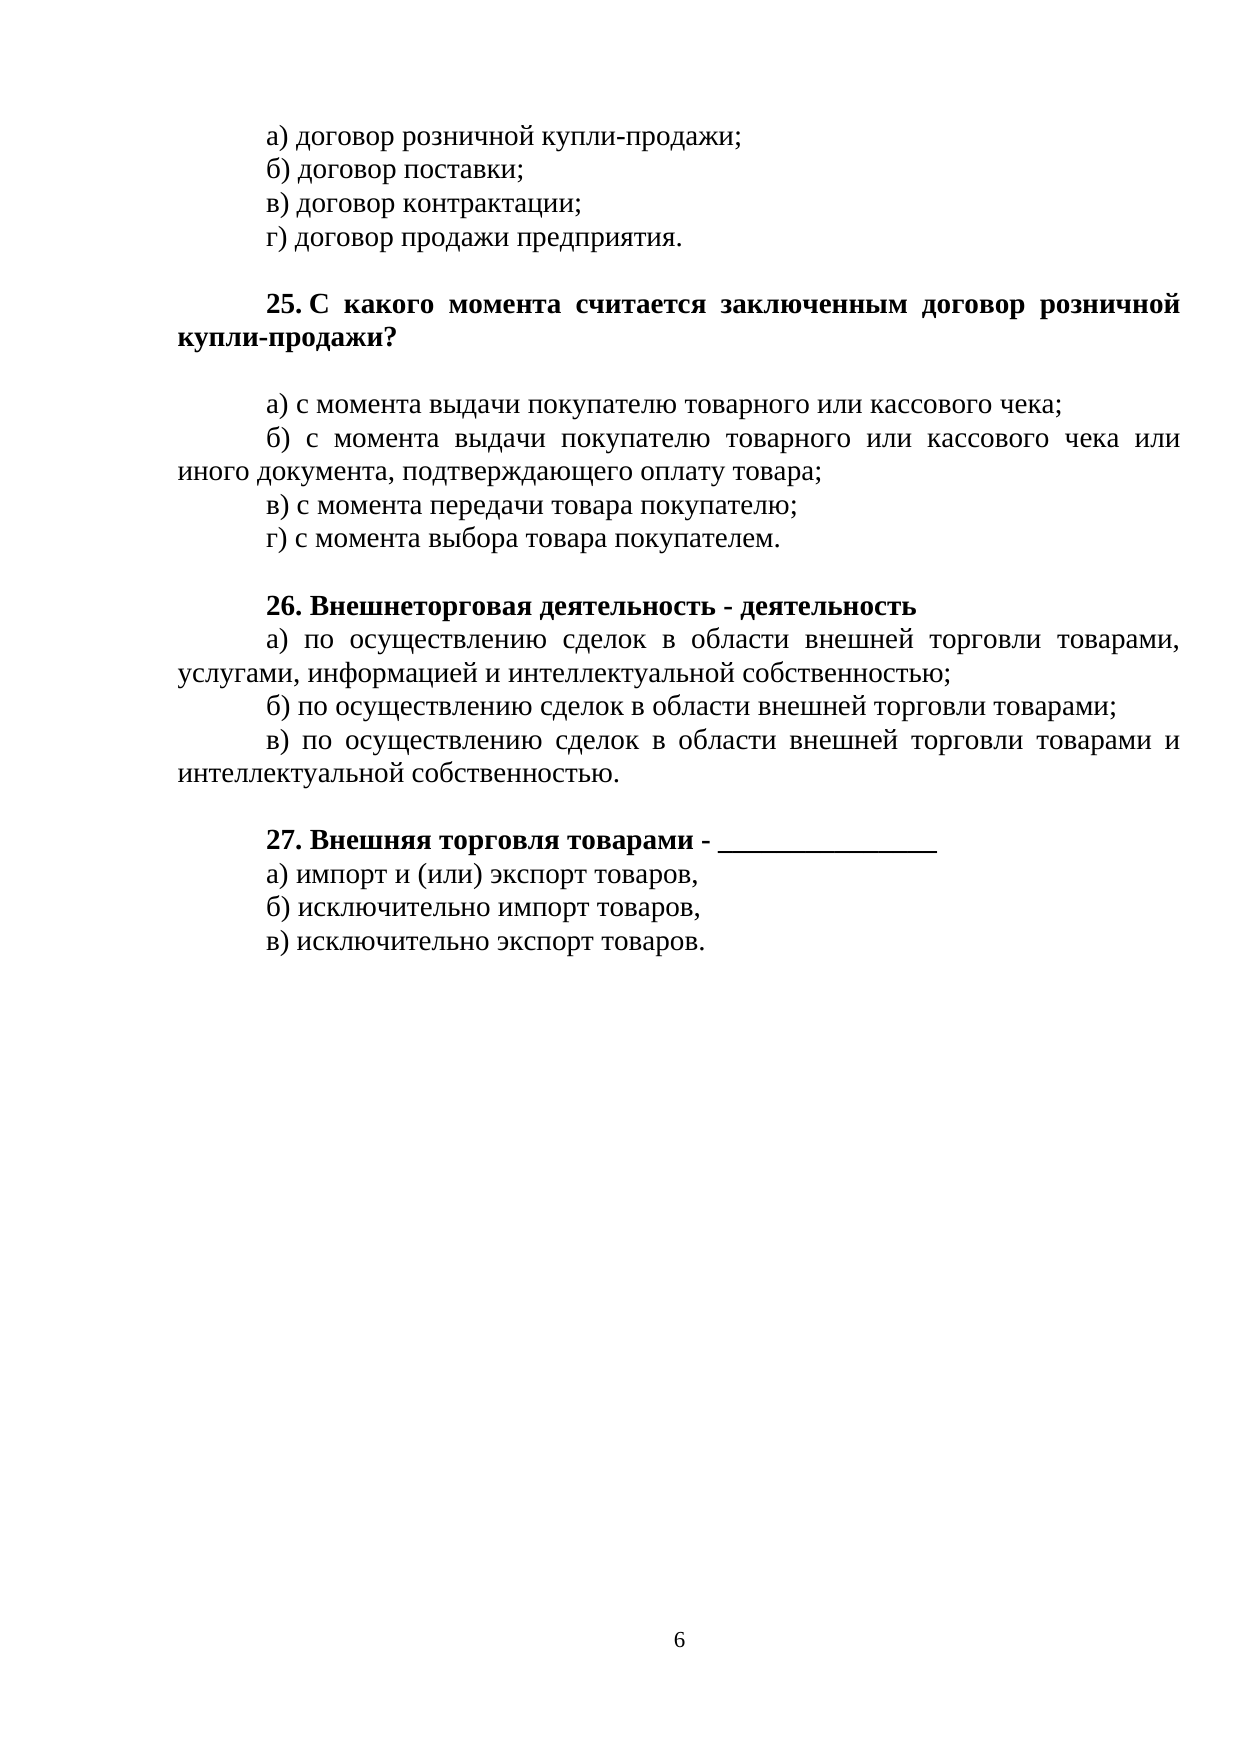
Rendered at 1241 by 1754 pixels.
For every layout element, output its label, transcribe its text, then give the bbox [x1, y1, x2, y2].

text 27. Внешняя торговля товарами - _______________ [177, 822, 1181, 856]
text в) с момента передачи товара покупателю; [177, 487, 1181, 521]
text 26. Внешнеторговая деятельность - деятельность [177, 588, 1181, 621]
text г) договор продажи предприятия. [177, 219, 1181, 252]
text в) исключительно экспорт товаров. [177, 923, 1181, 957]
text а) по осуществлению сделок в области внешней торговли товарами, услугами, информацией и интеллектуальной собственностью; [177, 621, 1181, 688]
text б) исключительно импорт товаров, [177, 889, 1181, 923]
text б) с момента выдачи покупателю товарного или кассового чека или иного документа, подтверждающего оплату товара; [177, 420, 1181, 487]
text а) импорт и (или) экспорт товаров, [177, 856, 1181, 889]
text б) договор поставки; [177, 152, 1181, 185]
text в) по осуществлению сделок в области внешней торговли товарами и интеллектуальной собственностью. [177, 722, 1181, 789]
text а) с момента выдачи покупателю товарного или кассового чека; [177, 386, 1181, 420]
text г) с момента выбора товара покупателем. [177, 521, 1181, 554]
text а) договор розничной купли-продажи; [177, 118, 1181, 152]
list С какого момента считается заключенным договор розничной купли-продажи? [177, 286, 1181, 353]
text в) договор контрактации; [177, 185, 1181, 219]
text б) по осуществлению сделок в области внешней торговли товарами; [177, 688, 1181, 722]
